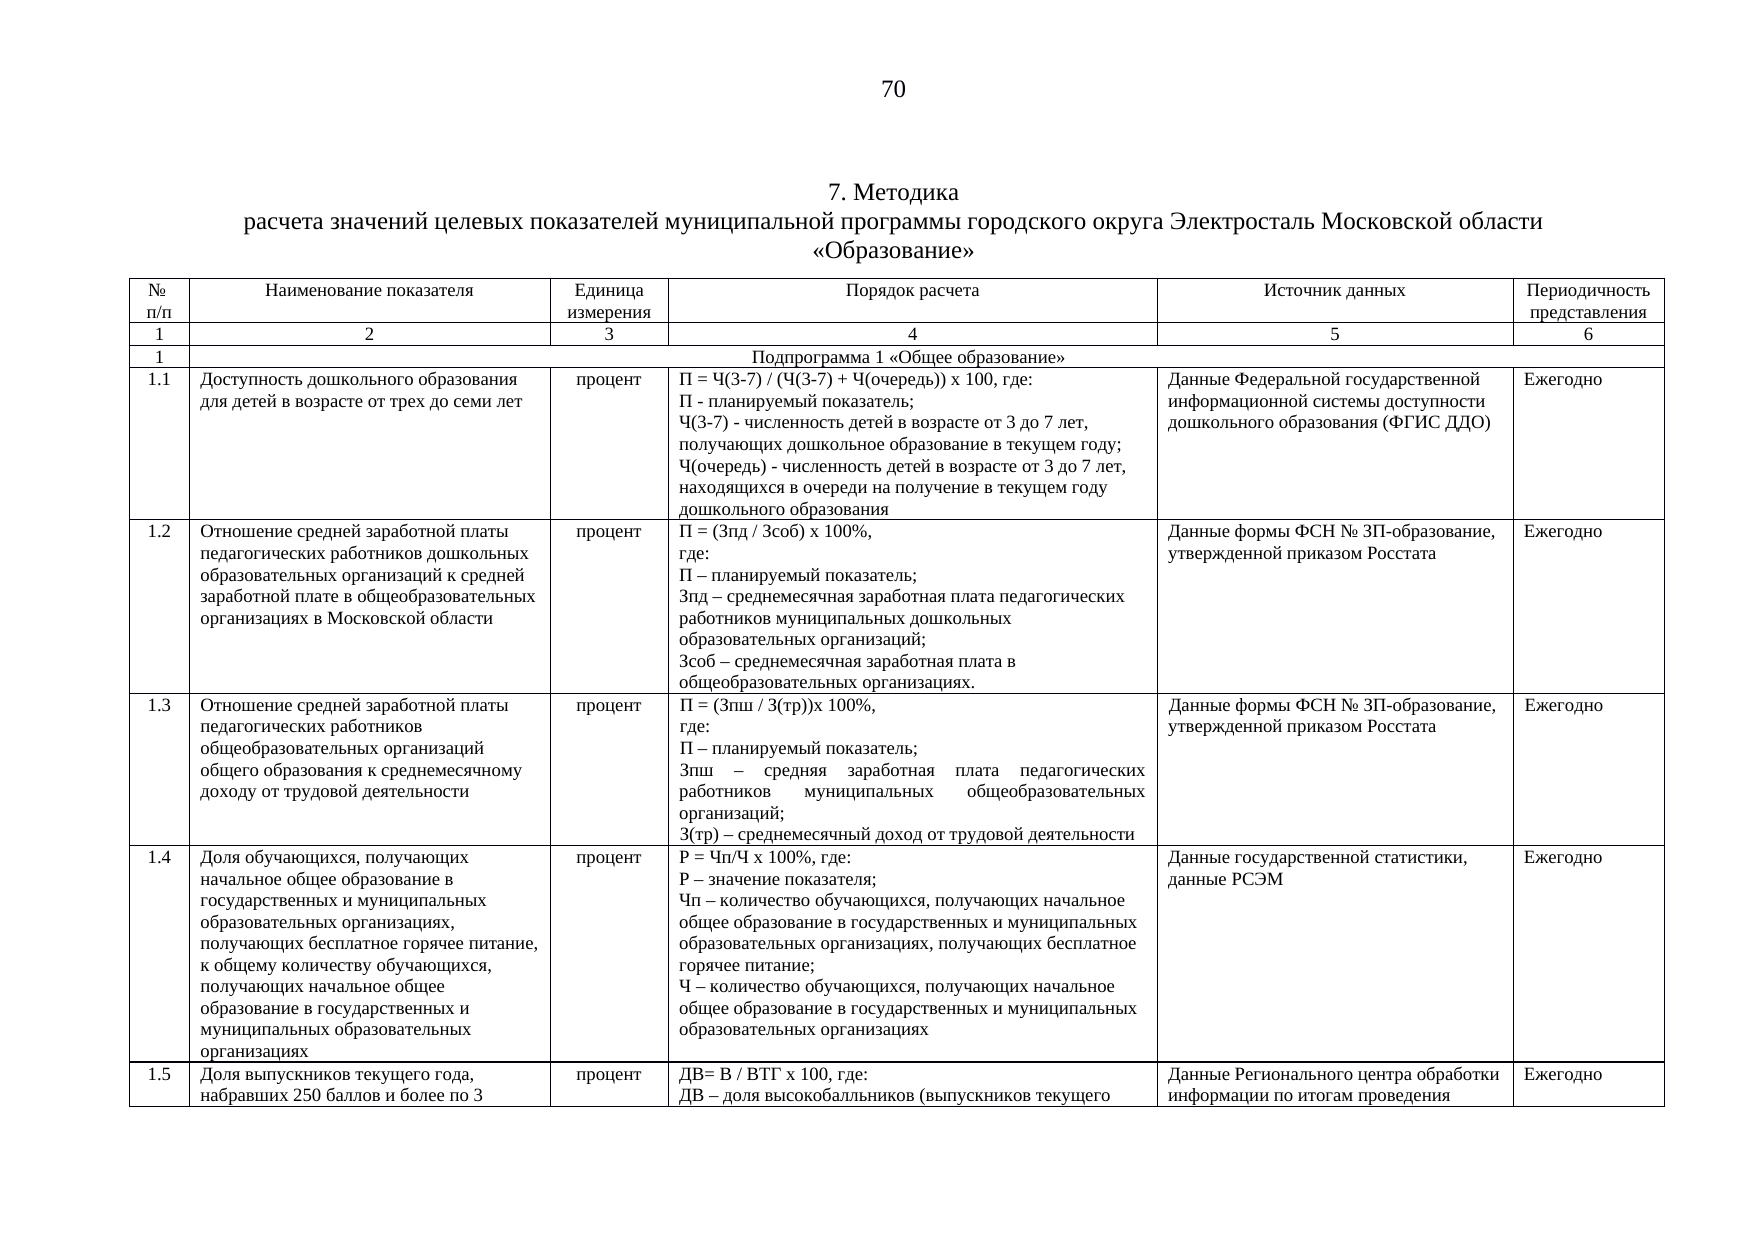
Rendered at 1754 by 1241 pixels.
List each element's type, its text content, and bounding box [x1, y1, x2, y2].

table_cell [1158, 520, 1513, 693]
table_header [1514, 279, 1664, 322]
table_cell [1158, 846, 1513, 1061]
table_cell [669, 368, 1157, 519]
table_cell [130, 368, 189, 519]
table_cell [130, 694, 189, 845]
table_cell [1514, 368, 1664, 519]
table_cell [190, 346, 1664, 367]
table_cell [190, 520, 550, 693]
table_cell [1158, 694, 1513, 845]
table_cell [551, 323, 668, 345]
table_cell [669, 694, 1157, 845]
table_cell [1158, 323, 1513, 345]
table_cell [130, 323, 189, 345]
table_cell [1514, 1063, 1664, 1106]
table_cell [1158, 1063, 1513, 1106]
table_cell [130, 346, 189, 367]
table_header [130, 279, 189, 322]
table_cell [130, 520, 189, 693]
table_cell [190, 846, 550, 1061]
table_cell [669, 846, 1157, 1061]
text 7. Методика [118, 177, 1668, 206]
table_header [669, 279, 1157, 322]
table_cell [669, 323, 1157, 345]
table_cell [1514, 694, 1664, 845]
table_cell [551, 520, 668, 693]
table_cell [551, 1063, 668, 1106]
text «Образование» [118, 235, 1668, 263]
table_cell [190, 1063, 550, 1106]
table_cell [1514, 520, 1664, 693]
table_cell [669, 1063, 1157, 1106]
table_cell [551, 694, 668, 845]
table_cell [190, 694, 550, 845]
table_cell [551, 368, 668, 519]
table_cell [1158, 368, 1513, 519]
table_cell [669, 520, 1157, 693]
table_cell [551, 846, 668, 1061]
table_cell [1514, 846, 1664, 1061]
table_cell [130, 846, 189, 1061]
text расчета значений целевых показателей муниципальной программы городского округа Электросталь Московской области [118, 206, 1668, 235]
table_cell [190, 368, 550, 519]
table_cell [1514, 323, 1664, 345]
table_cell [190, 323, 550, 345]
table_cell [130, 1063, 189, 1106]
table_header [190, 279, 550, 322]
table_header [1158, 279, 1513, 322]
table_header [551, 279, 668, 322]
